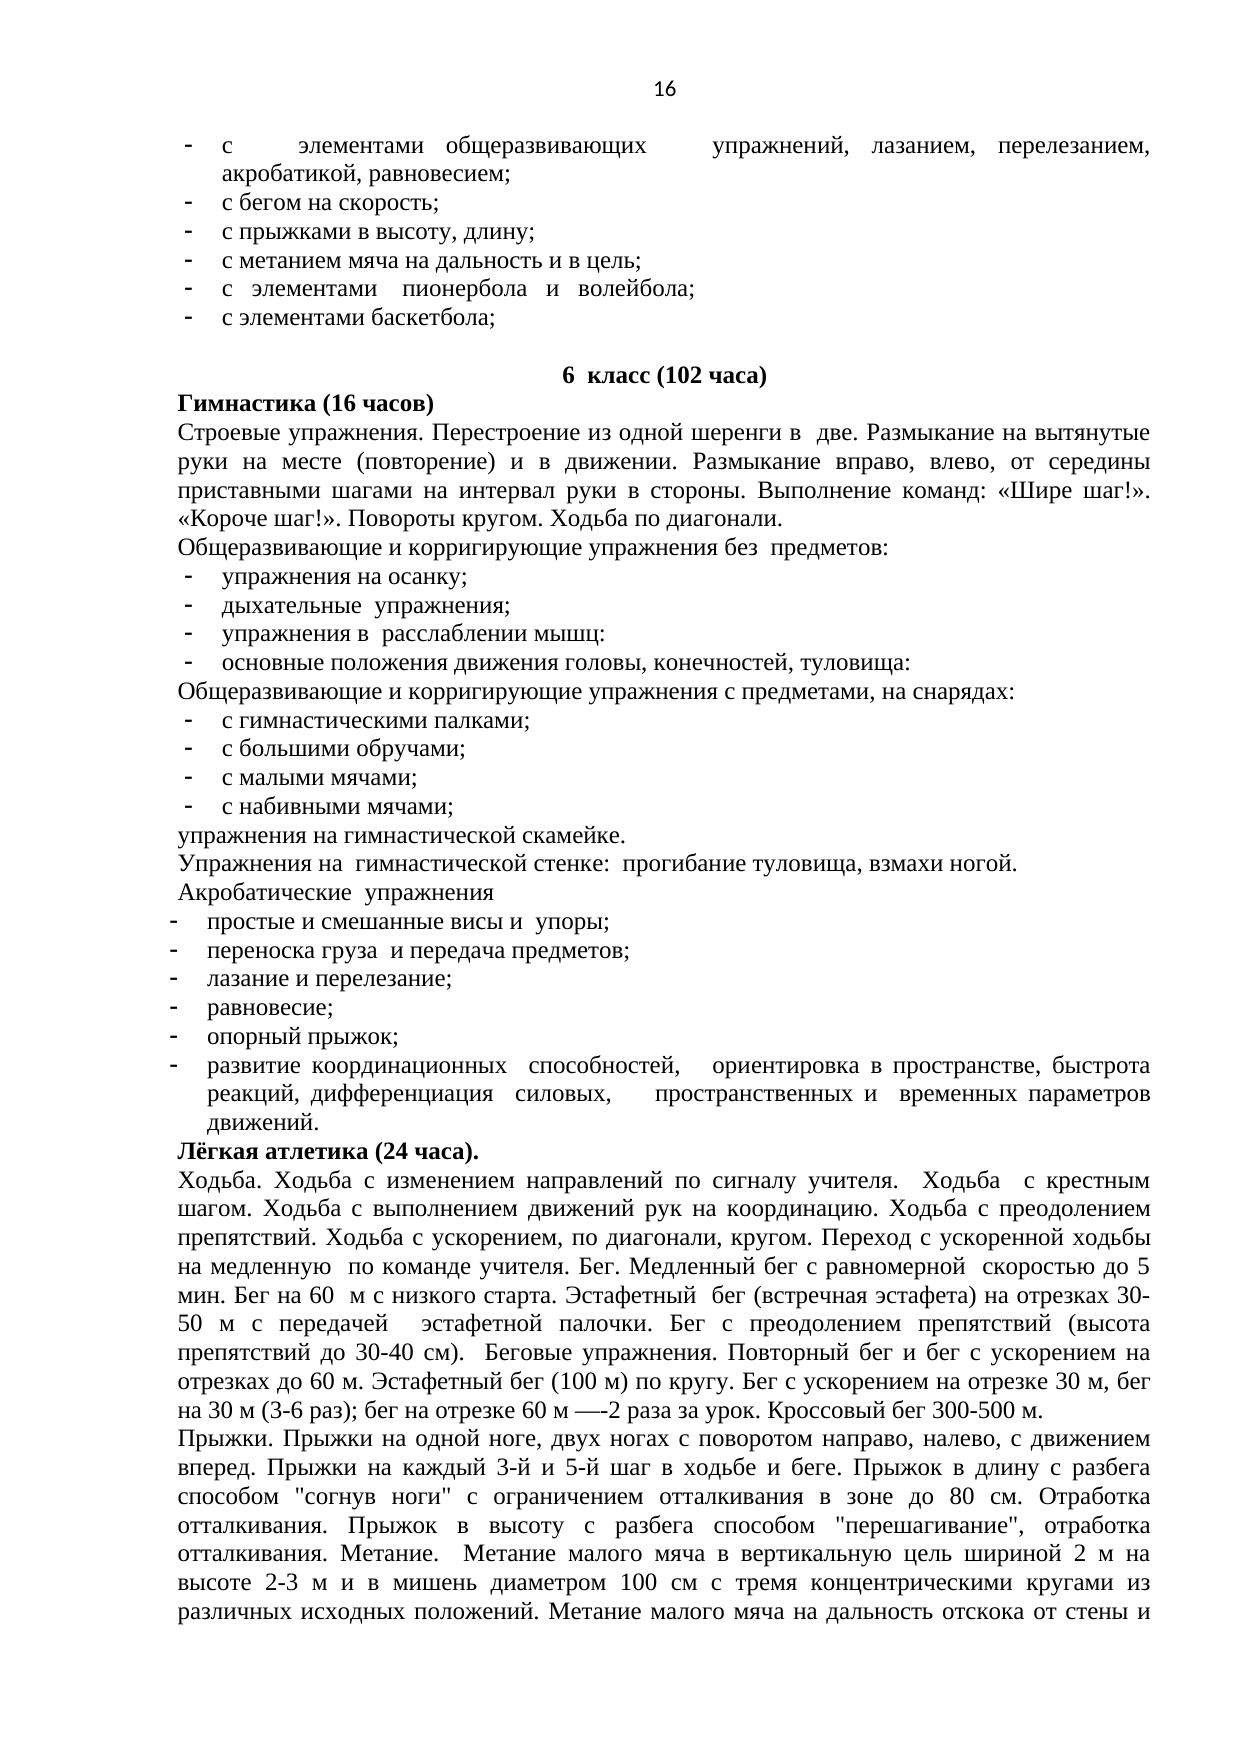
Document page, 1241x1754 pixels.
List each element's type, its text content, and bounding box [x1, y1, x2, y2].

list равновесие; [169, 992, 1152, 1021]
list с элементами баскетбола; [184, 302, 1152, 331]
list с элементами общеразвивающих упражнений, лазанием, перелезанием, акробатикой, равновесием; [184, 130, 1152, 187]
list основные положения движения головы, конечностей, туловища: [184, 647, 1152, 676]
text Упражнения на гимнастической стенке: прогибание туловища, взмахи ногой. [177, 848, 1152, 877]
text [177, 1423, 1152, 1625]
list развитие координационных способностей, ориентировка в пространстве, быстрота реакций, дифференциация силовых, пространственных и временных параметров движений. [169, 1050, 1152, 1136]
text Общеразвивающие и корригирующие упражнения без предметов: [177, 532, 1152, 561]
list упражнения в расслаблении мышц: [184, 618, 1152, 647]
list с метанием мяча на дальность и в цель; [184, 245, 1152, 273]
list упражнения на осанку; [184, 561, 1152, 590]
list с набивными мячами; [184, 791, 1152, 820]
text Акробатические упражнения [177, 877, 1152, 906]
list дыхательные упражнения; [184, 590, 1152, 618]
list с бегом на скорость; [184, 187, 1152, 216]
text Общеразвивающие и корригирующие упражнения с предметами, на снарядах: [177, 676, 1152, 705]
list с гимнастическими палками; [184, 705, 1152, 733]
text Гимнастика (16 часов) [177, 388, 1152, 417]
list опорный прыжок; [169, 1021, 1152, 1050]
list с малыми мячами; [184, 762, 1152, 791]
list лазание и перелезание; [169, 963, 1152, 992]
text упражнения на гимнастической скамейке. [177, 820, 1152, 848]
text Лёгкая атлетика (24 часа). [177, 1136, 1152, 1165]
text Строевые упражнения. Перестроение из одной шеренги в две. Размыкание на вытянутые руки на месте (повторение) и в движении. Размыкание вправо, влево, от середины приставными шагами на интервал руки в стороны. Выполнение команд: «Шире шаг!». «Короче шаг!». Повороты кругом. Ходьба по диагонали. [177, 417, 1152, 532]
list с прыжками в высоту, длину; [184, 216, 1152, 245]
list с элементами пионербола и волейбола; [184, 273, 1152, 302]
list переноска груза и передача предметов; [169, 935, 1152, 963]
list простые и смешанные висы и упоры; [169, 906, 1152, 935]
list с большими обручами; [184, 733, 1152, 762]
text 6 класс (102 часа) [177, 360, 1152, 388]
text Ходьба. Ходьба с изменением направлений по сигналу учителя. Ходьба с крестным шагом. Ходьба с выполнением движений рук на координацию. Ходьба с преодолением препятствий. Ходьба с ускорением, по диагонали, кругом. Переход с ускоренной ходьбы на медленную по команде учителя. Бег. Медленный бег с равномерной скоростью до 5 мин. Бег на 60 м с низкого старта. Эстафетный бег (встречная эстафета) на отрезках 30-50 м с передачей эстафетной палочки. Бег с преодолением препятствий (высота препятствий до 30-40 см). Беговые упражнения. Повторный бег и бег с ускорением на отрезках до 60 м. Эстафетный бег (100 м) по кругу. Бег с ускорением на отрезке 30 м, бег на 30 м (3-6 раз); бег на отрезке 60 м —-2 раза за урок. Кроссовый бег 300-500 м. [177, 1165, 1152, 1423]
